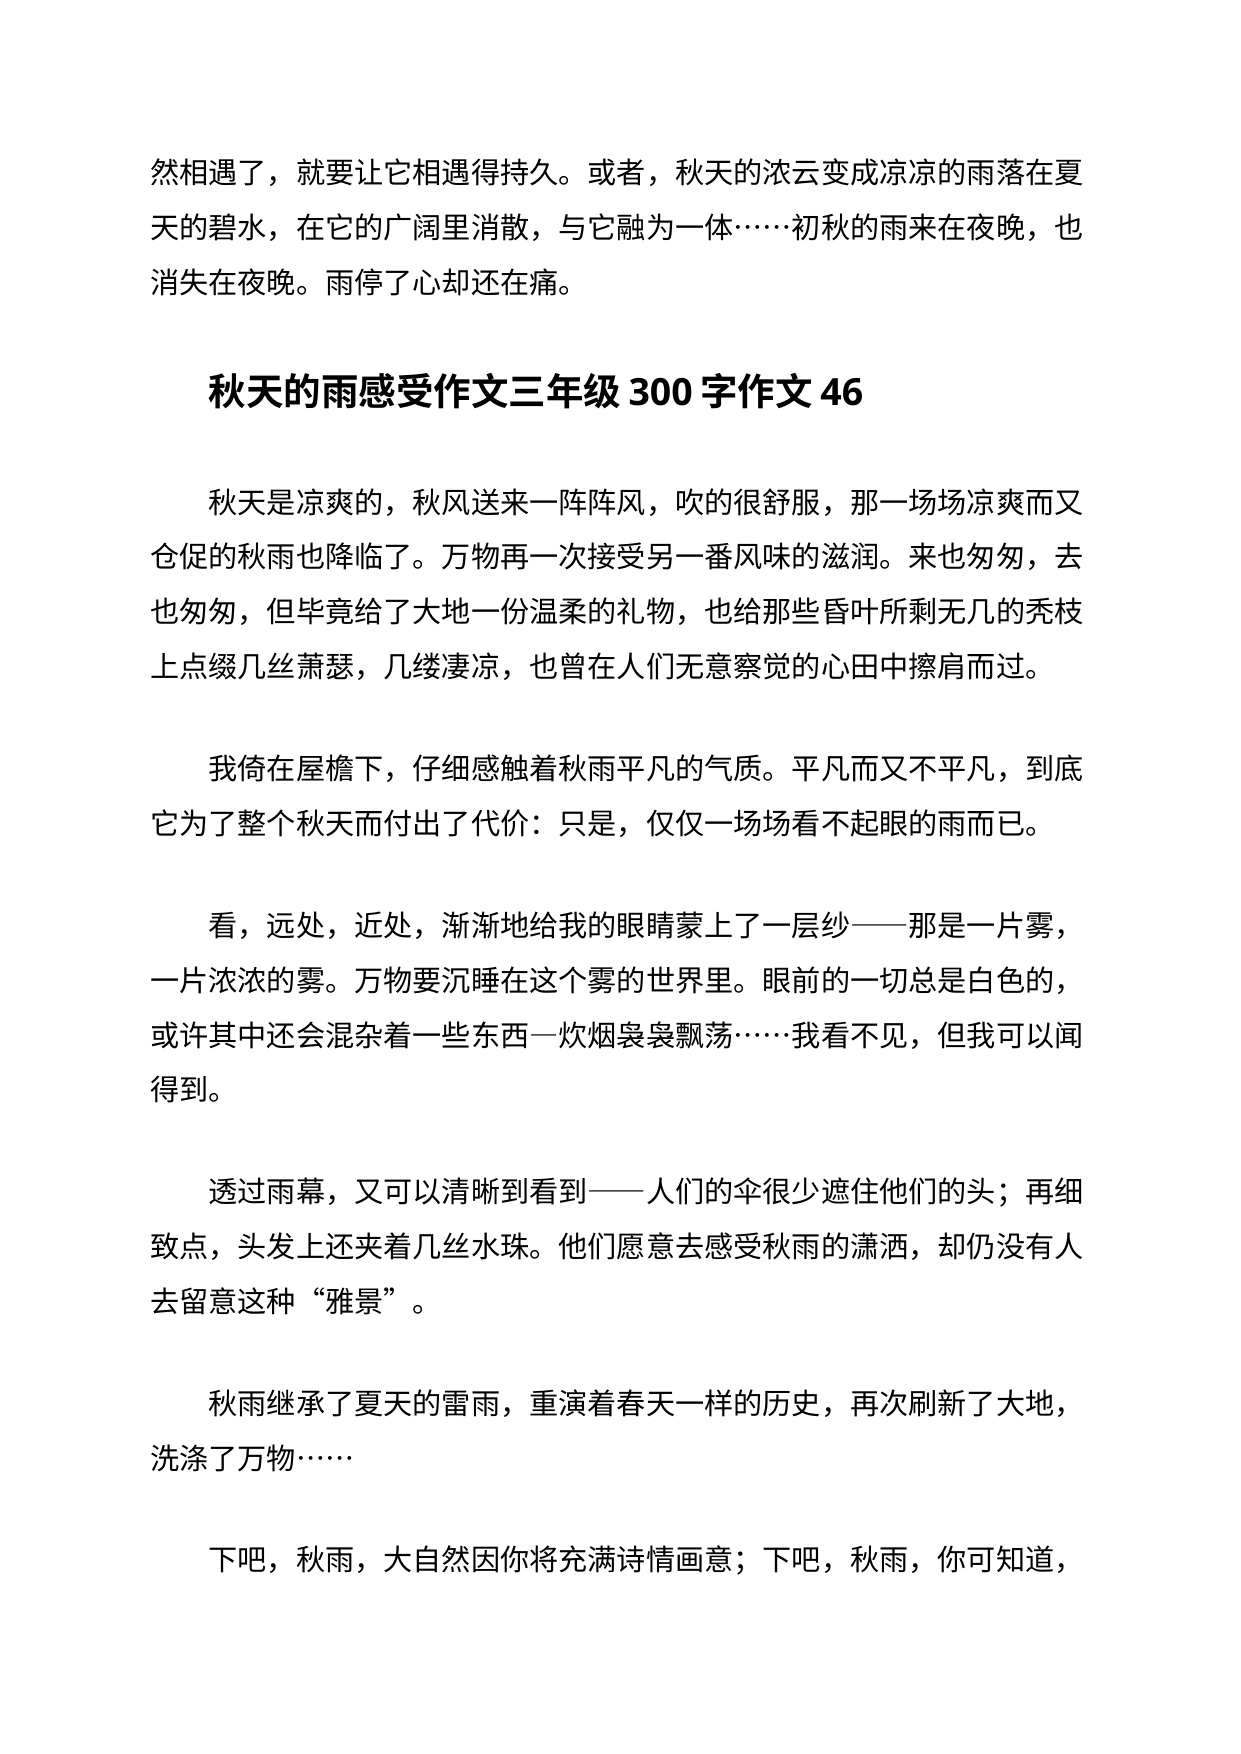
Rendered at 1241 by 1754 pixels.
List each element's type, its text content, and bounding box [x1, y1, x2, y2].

text 秋雨继承了夏天的雷雨，重演着春天一样的历史，再次刷新了大地，洗涤了万物…… [150, 1380, 1090, 1477]
text 秋天的雨感受作文三年级300字作文46 [150, 362, 1090, 416]
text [150, 150, 1090, 302]
text 秋天是凉爽的，秋风送来一阵阵风，吹的很舒服，那一场场凉爽而又仓促的秋雨也降临了。万物再一次接受另一番风味的滋润。来也匆匆，去也匆匆，但毕竟给了大地一份温柔的礼物，也给那些昏叶所剩无几的秃枝上点缀几丝萧瑟，几缕凄凉，也曾在人们无意察觉的心田中擦肩而过。 [150, 479, 1090, 686]
text 透过雨幕，又可以清晰到看到——人们的伞很少遮住他们的头；再细致点，头发上还夹着几丝水珠。他们愿意去感受秋雨的潇洒，却仍没有人去留意这种“雅景”。 [150, 1169, 1090, 1321]
text 看，远处，近处，渐渐地给我的眼睛蒙上了一层纱——那是一片雾，一片浓浓的雾。万物要沉睡在这个雾的世界里。眼前的一切总是白色的，或许其中还会混杂着一些东西—炊烟袅袅飘荡……我看不见，但我可以闻得到。 [150, 902, 1090, 1109]
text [150, 1537, 1090, 1579]
text 我倚在屋檐下，仔细感触着秋雨平凡的气质。平凡而又不平凡，到底它为了整个秋天而付出了代价：只是，仅仅一场场看不起眼的雨而已。 [150, 746, 1090, 843]
